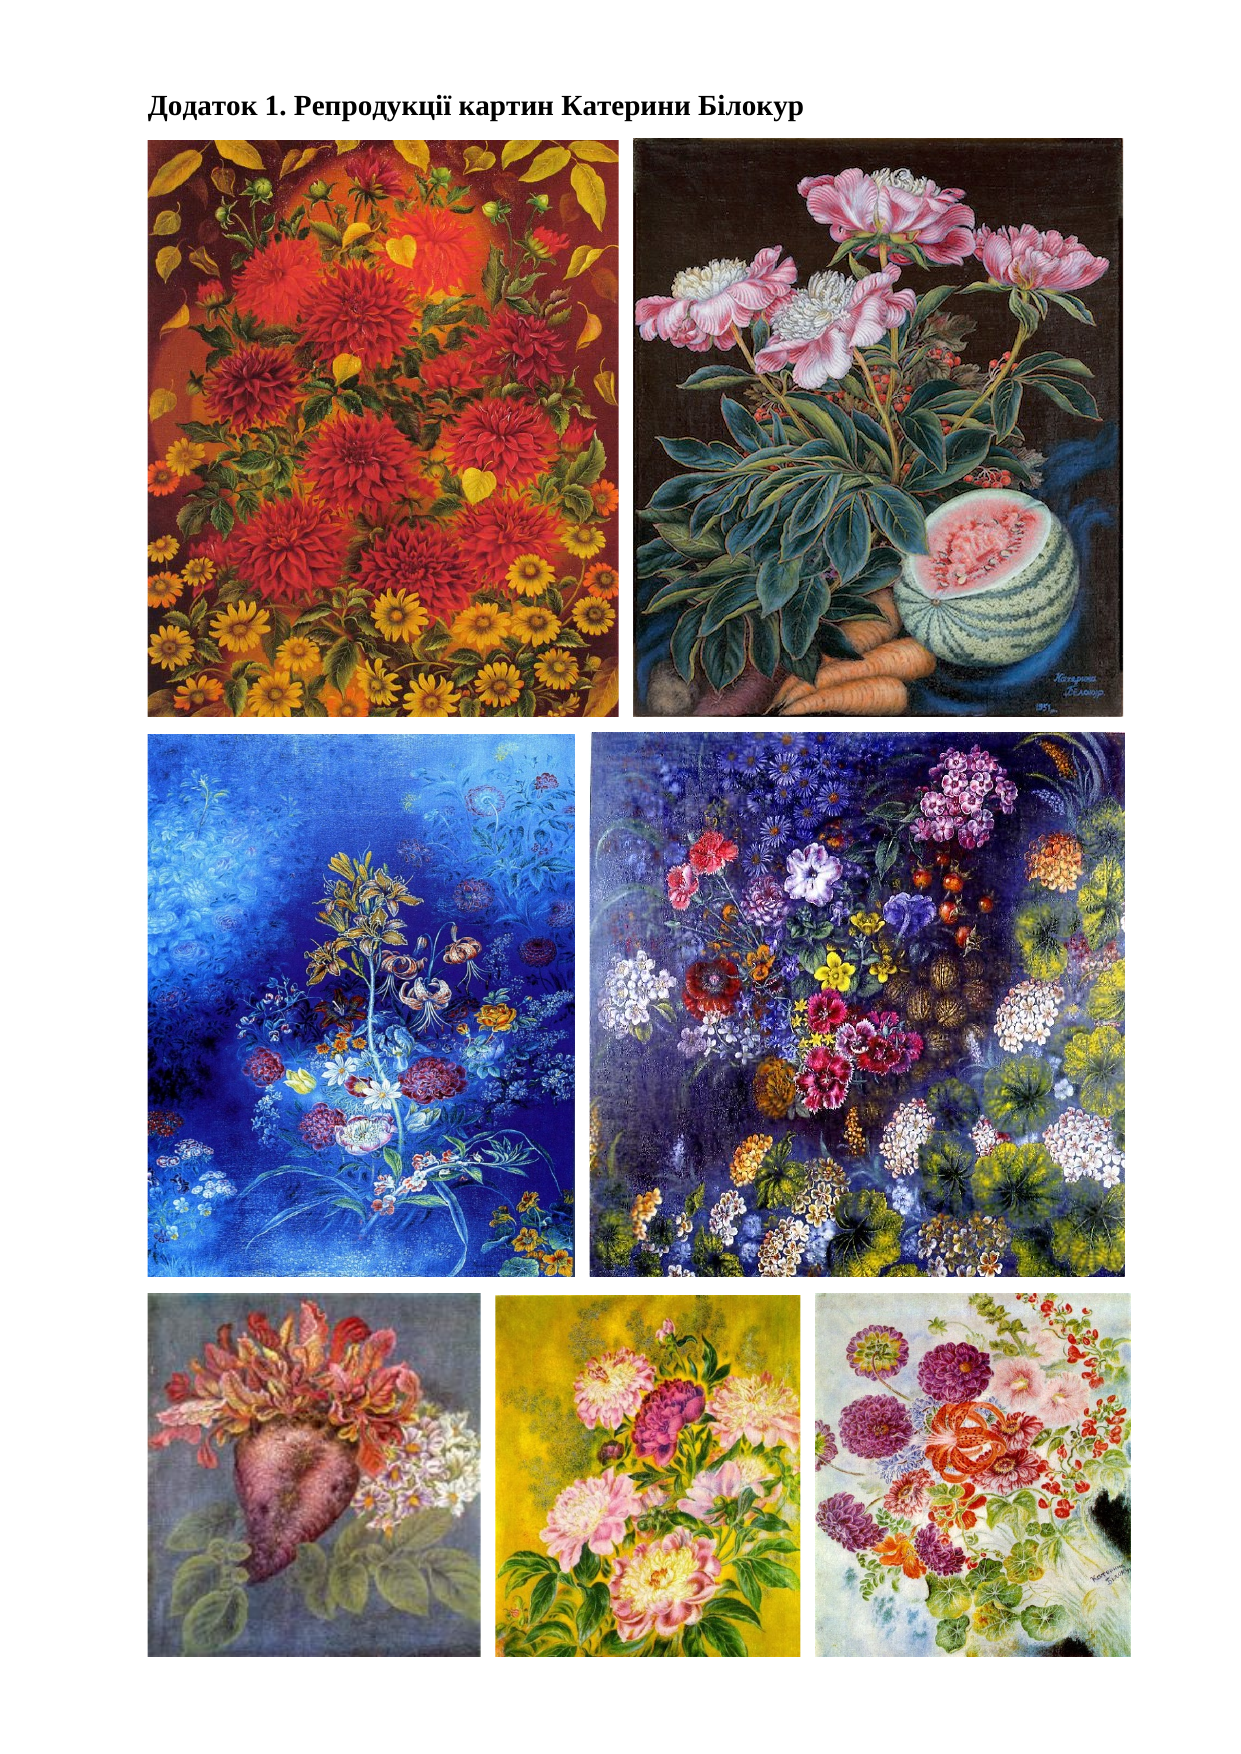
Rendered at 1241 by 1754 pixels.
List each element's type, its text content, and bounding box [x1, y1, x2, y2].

picture [815, 1293, 1131, 1657]
picture [147, 140, 619, 717]
picture [495, 1295, 801, 1657]
picture [633, 138, 1124, 717]
picture [589, 732, 1125, 1277]
text Додаток 1. Репродукції картин Катерини Білокур [148, 88, 1152, 122]
picture [147, 734, 575, 1277]
picture [147, 1293, 481, 1657]
